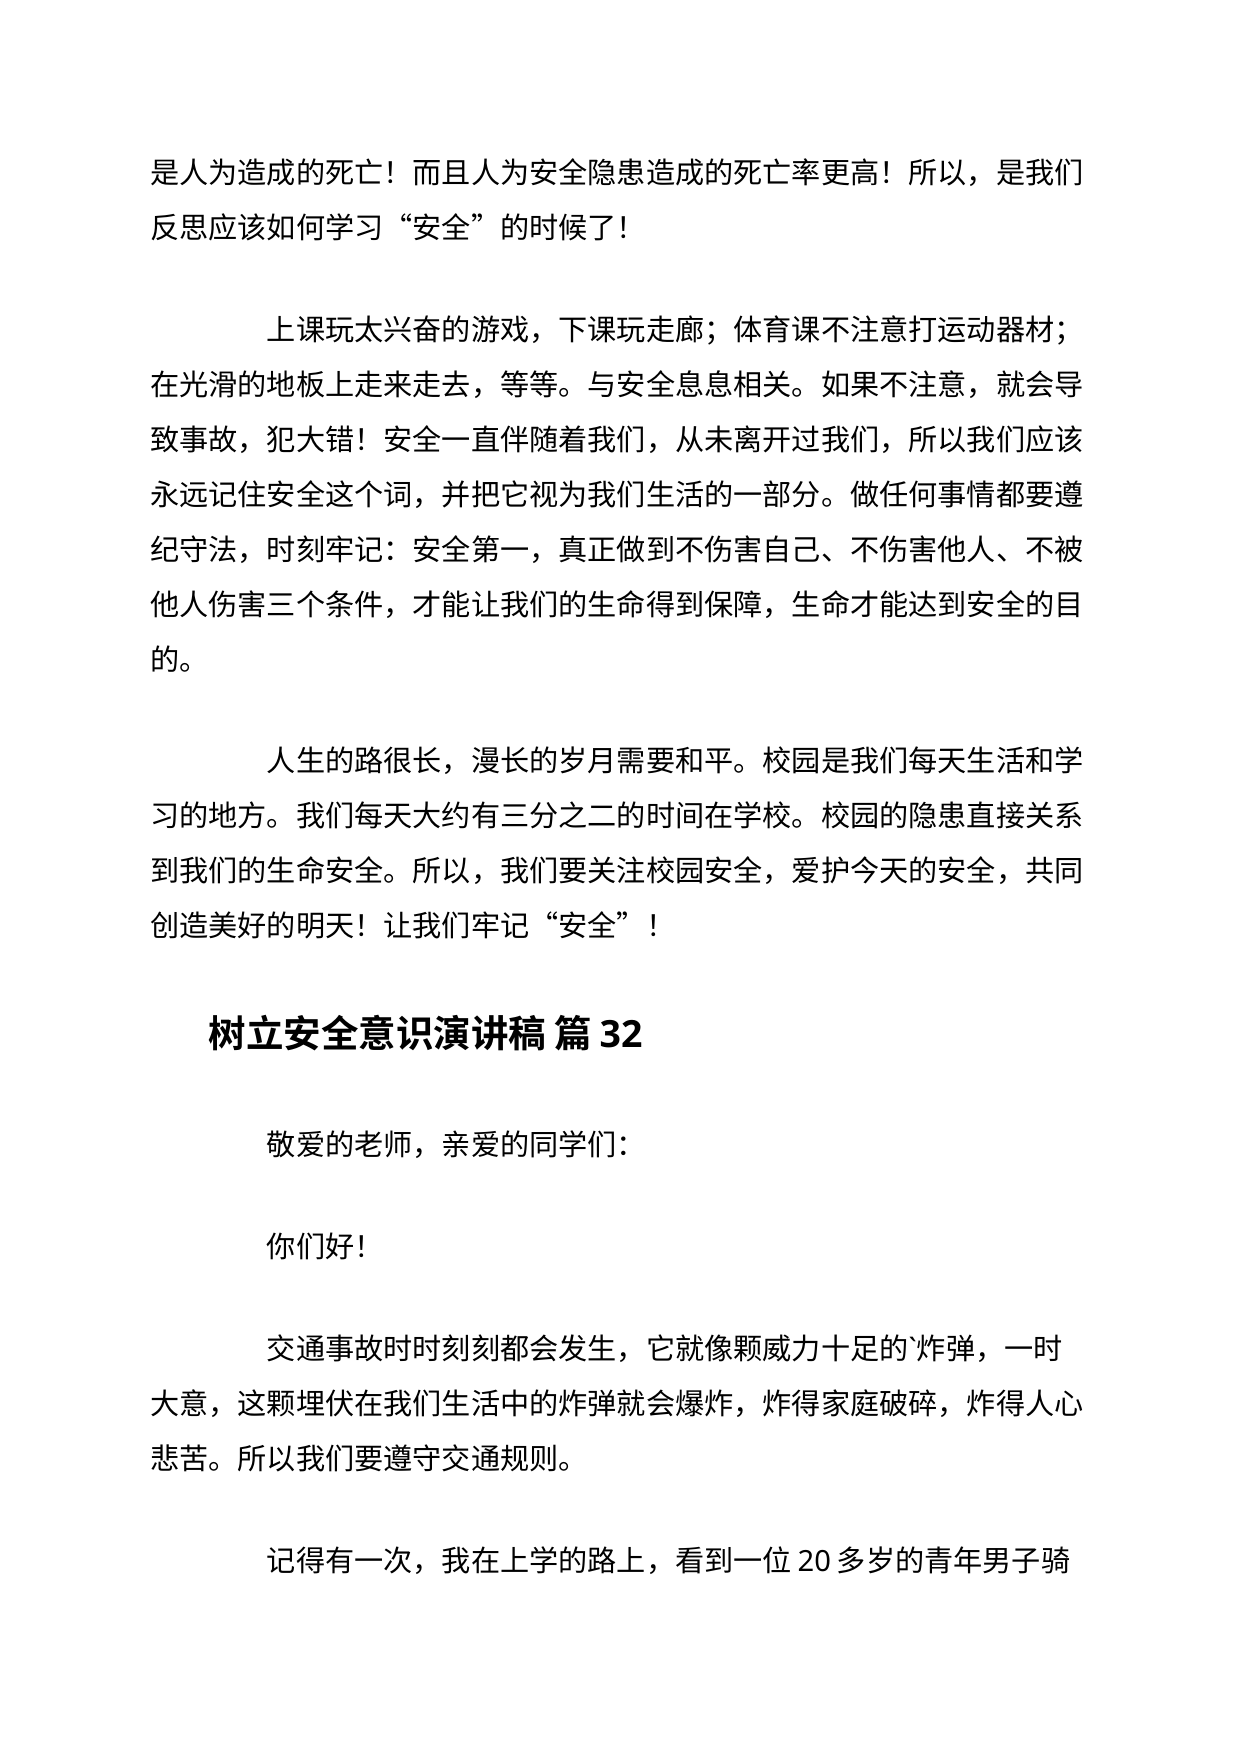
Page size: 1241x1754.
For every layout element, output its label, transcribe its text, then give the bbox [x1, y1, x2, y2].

text 上课玩太兴奋的游戏，下课玩走廊；体育课不注意打运动器材；在光滑的地板上走来走去，等等。与安全息息相关。如果不注意，就会导致事故，犯大错！安全一直伴随着我们，从未离开过我们，所以我们应该永远记住安全这个词，并把它视为我们生活的一部分。做任何事情都要遵纪守法，时刻牢记：安全第一，真正做到不伤害自己、不伤害他人、不被他人伤害三个条件，才能让我们的生命得到保障，生命才能达到安全的目的。 [150, 307, 1090, 678]
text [150, 1537, 1090, 1579]
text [150, 150, 1090, 247]
text 交通事故时时刻刻都会发生，它就像颗威力十足的`炸弹，一时大意，这颗埋伏在我们生活中的炸弹就会爆炸，炸得家庭破碎，炸得人心悲苦。所以我们要遵守交通规则。 [150, 1325, 1090, 1478]
text 你们好！ [150, 1224, 1090, 1266]
text 树立安全意识演讲稿 篇32 [150, 1004, 1090, 1059]
text 敬爱的老师，亲爱的同学们： [150, 1122, 1090, 1164]
text 人生的路很长，漫长的岁月需要和平。校园是我们每天生活和学习的地方。我们每天大约有三分之二的时间在学校。校园的隐患直接关系到我们的生命安全。所以，我们要关注校园安全，爱护今天的安全，共同创造美好的明天！让我们牢记“安全”！ [150, 738, 1090, 945]
